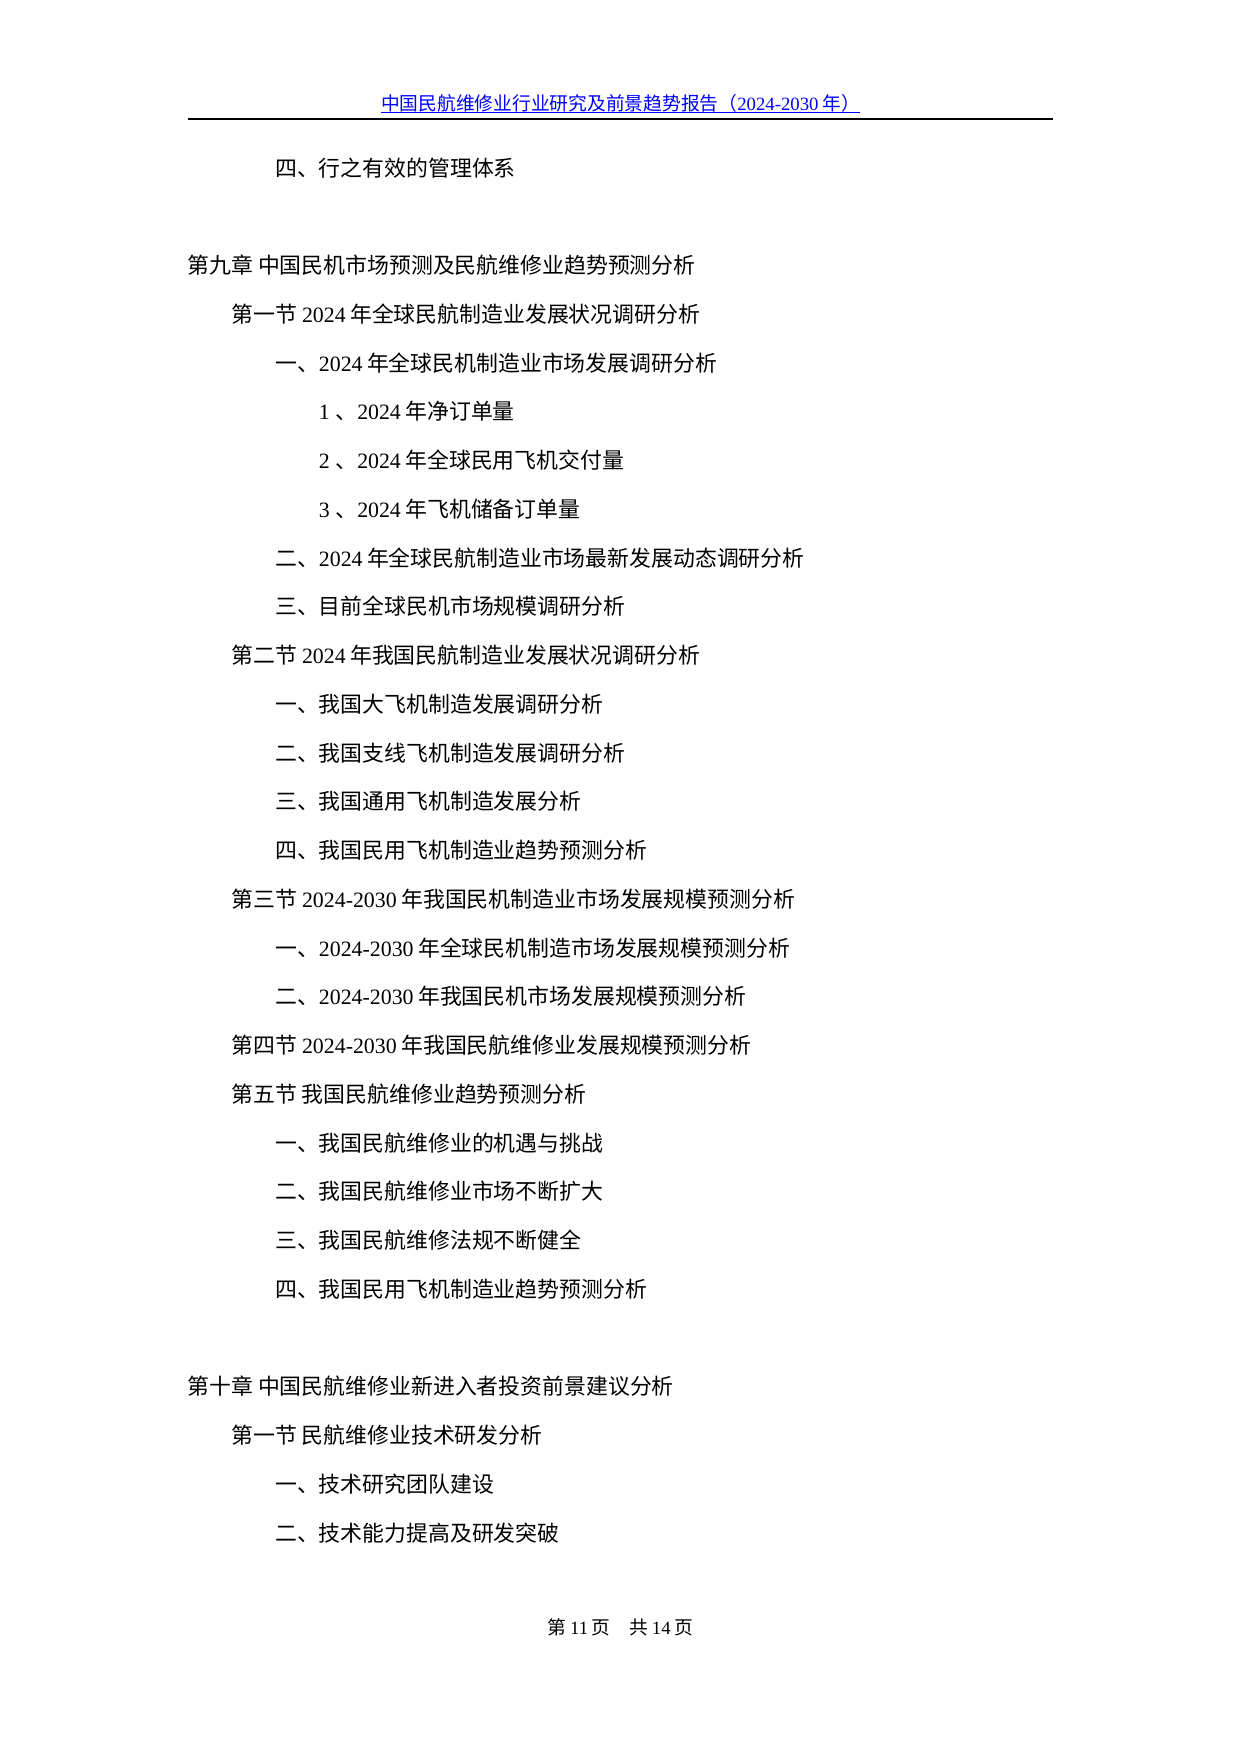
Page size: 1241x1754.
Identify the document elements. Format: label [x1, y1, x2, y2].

text [187, 150, 1053, 1548]
